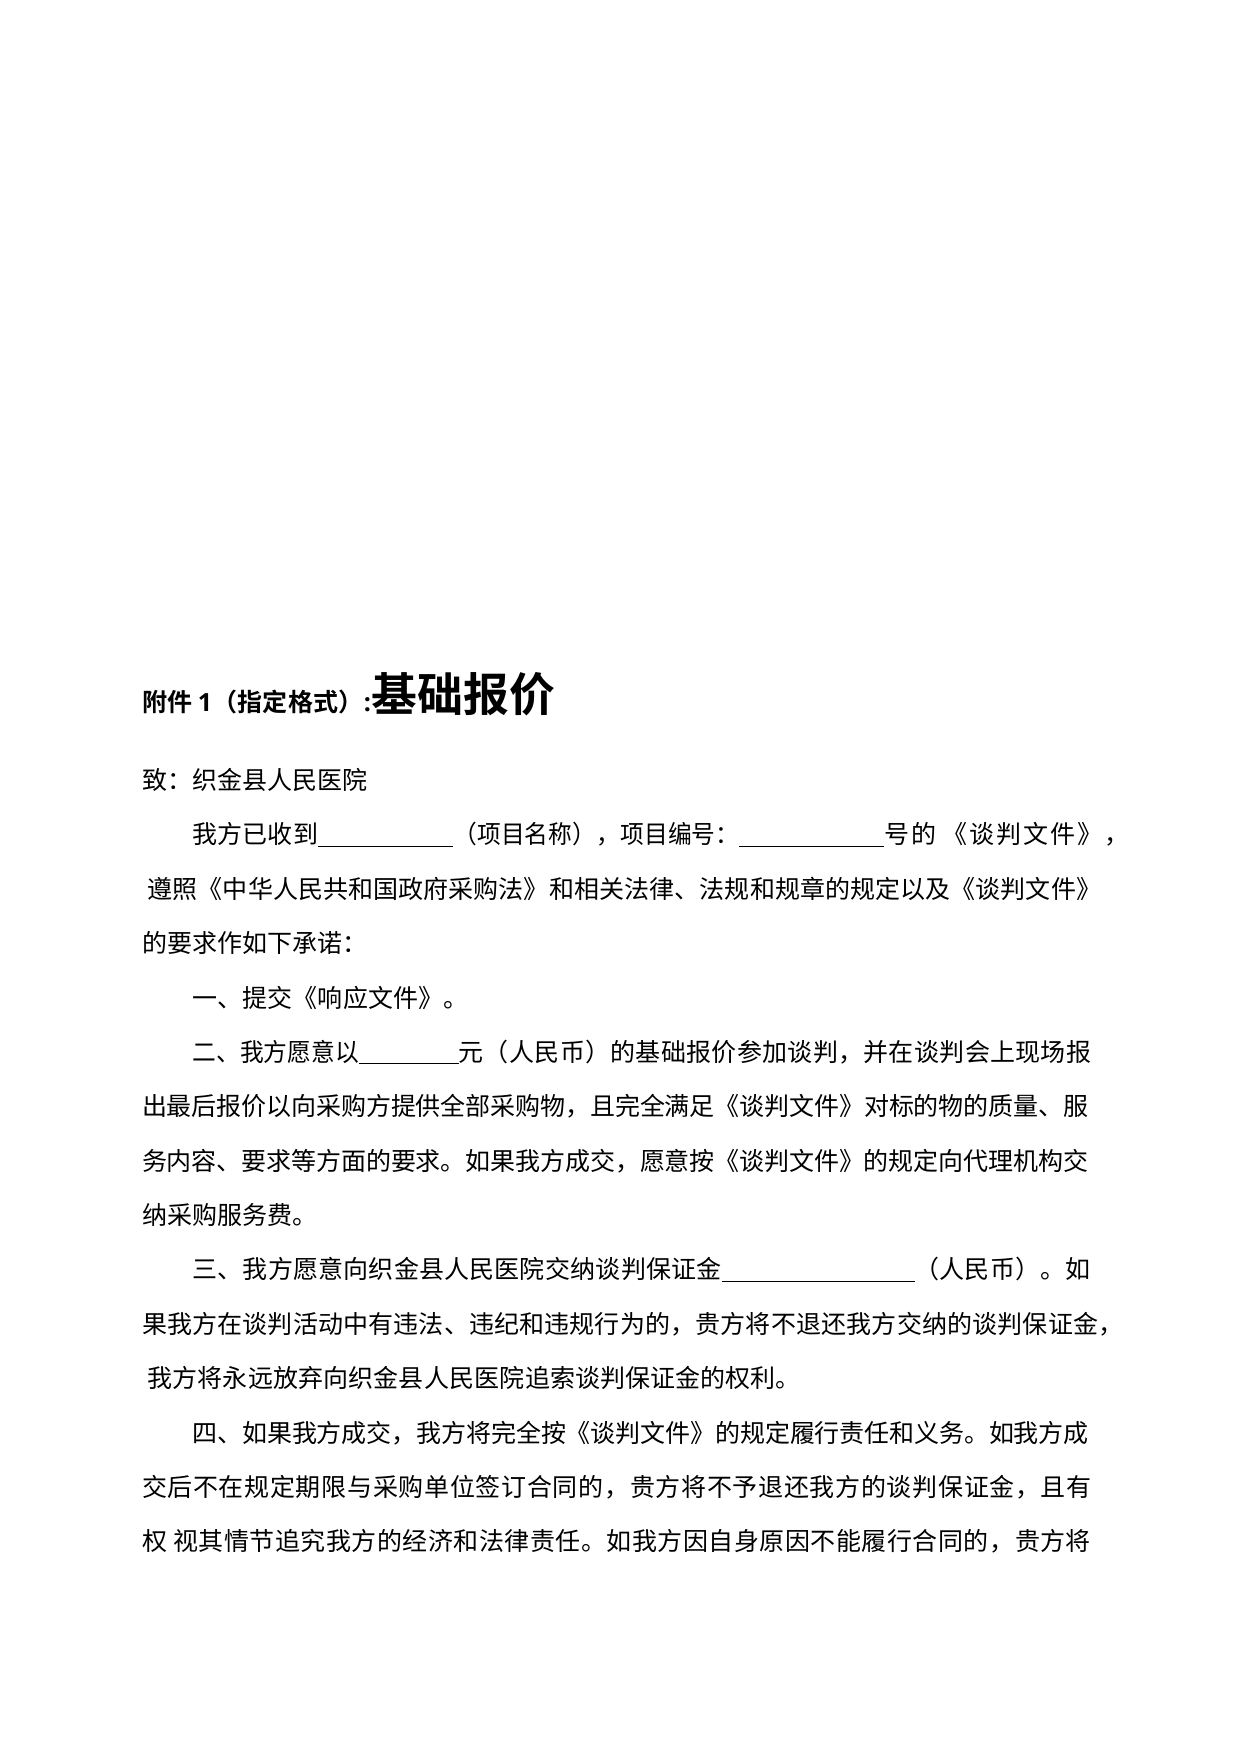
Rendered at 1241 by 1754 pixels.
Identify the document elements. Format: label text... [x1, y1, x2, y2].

text 三、我方愿意向织金县人民医院交纳谈判保证金 （人民币）。如 果我方在谈判活动中有违法、违纪和违规行为的，贵方将不退还我方交纳的谈判保证金， 我方将永远放弃向织金县人民医院追索谈判保证金的权利。 [142, 1250, 1103, 1395]
text 一、提交《响应文件》。 [192, 978, 1115, 1014]
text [142, 1413, 1091, 1558]
text 我方已收到 （项目名称），项目编号： 号的 《谈判文件》， 遵照《中华人民共和国政府采购法》和相关法律、法规和规章的规定以及《谈判文件》 的要求作如下承诺： [142, 815, 1104, 960]
subtitle 附件 1（指定格式）:基础报价 [142, 658, 1115, 725]
text 二、我方愿意以 元（人民币）的基础报价参加谈判，并在谈判会上现场报 出最后报价以向采购方提供全部采购物，且完全满足《谈判文件》对标的物的质量、服 务内容、要求等方面的要求。如果我方成交，愿意按《谈判文件》的规定向代理机构交 纳采购服务费。 [142, 1032, 1091, 1232]
text 致：织金县人民医院 [142, 761, 1115, 797]
